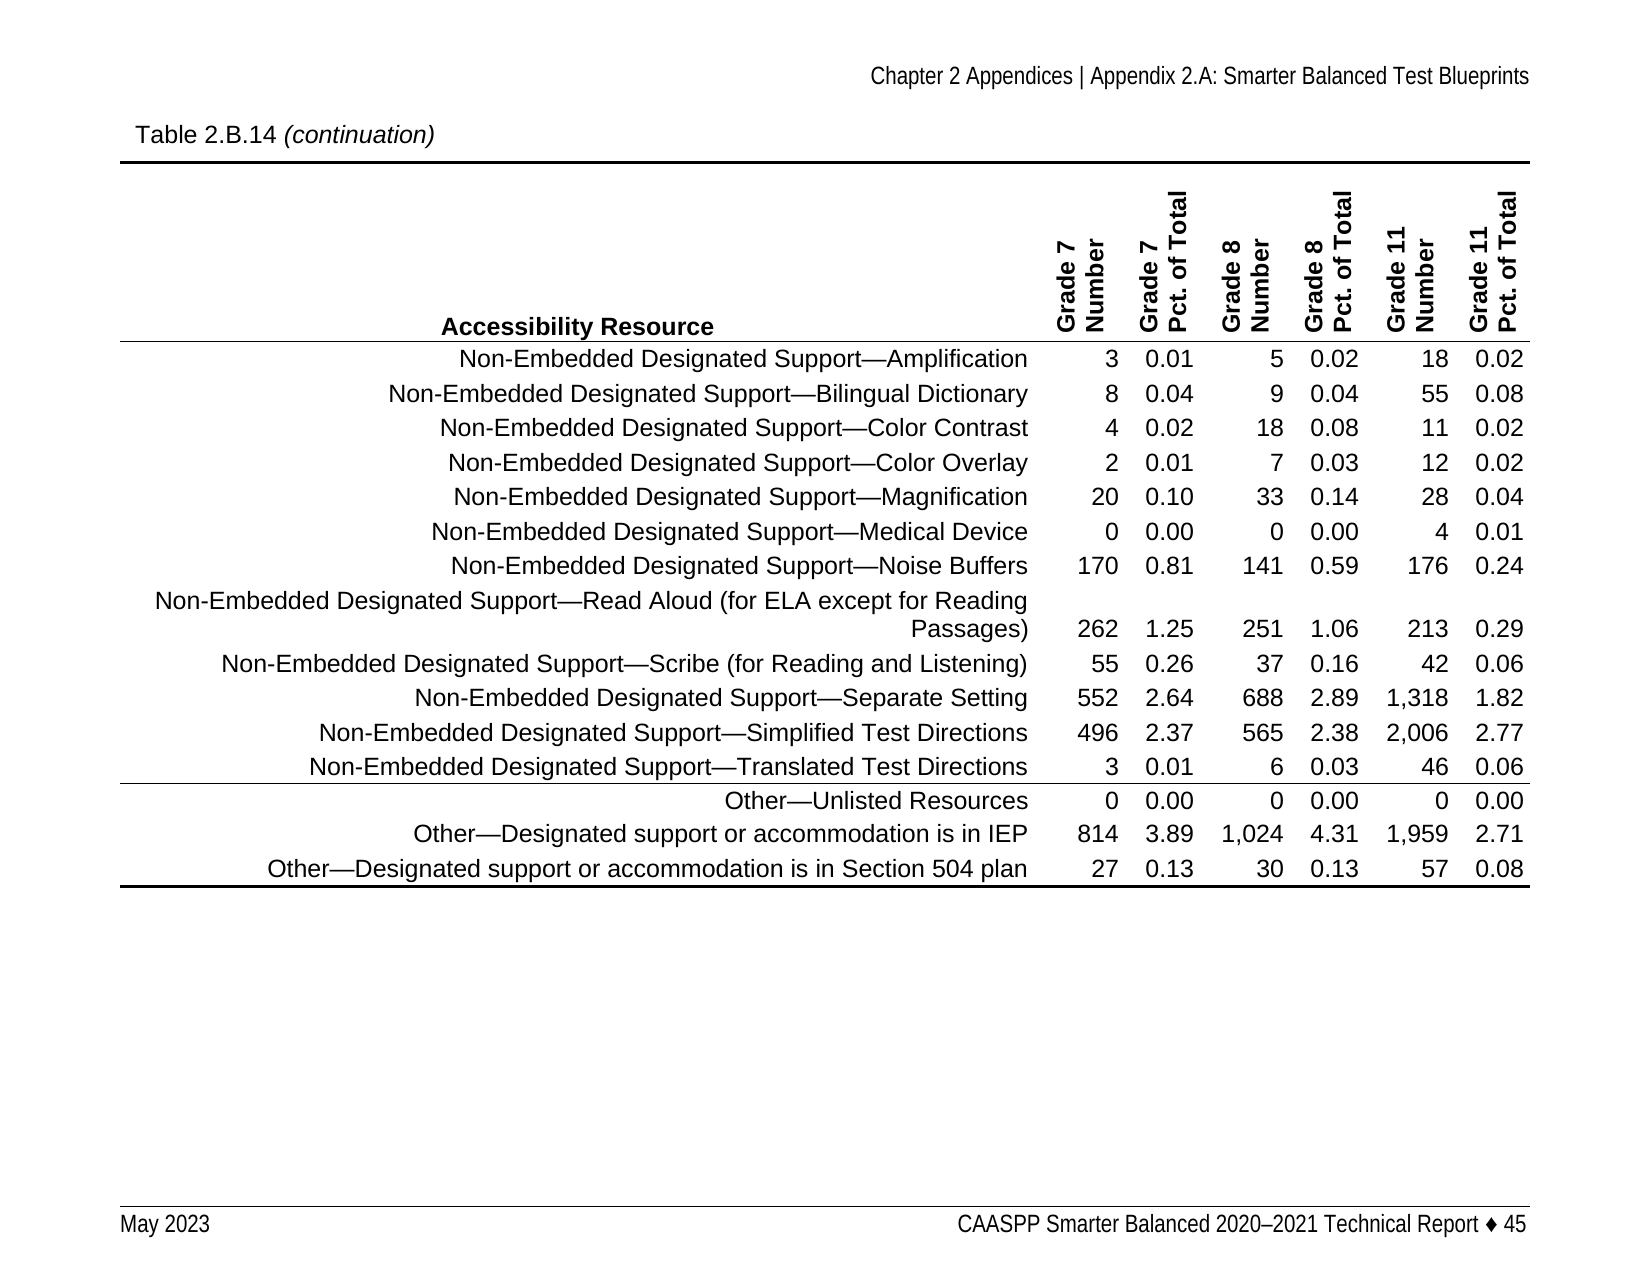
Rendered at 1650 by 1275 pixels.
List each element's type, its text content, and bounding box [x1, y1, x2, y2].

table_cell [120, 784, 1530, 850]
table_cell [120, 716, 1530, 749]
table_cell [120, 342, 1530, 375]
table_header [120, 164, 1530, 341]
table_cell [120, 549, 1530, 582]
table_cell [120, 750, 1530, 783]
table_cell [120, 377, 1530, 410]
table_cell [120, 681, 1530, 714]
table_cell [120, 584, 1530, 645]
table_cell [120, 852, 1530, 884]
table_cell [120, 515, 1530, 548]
text Table 2.B.14 (continuation) [135, 120, 1530, 149]
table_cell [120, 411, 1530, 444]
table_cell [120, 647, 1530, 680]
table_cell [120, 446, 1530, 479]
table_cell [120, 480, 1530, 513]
